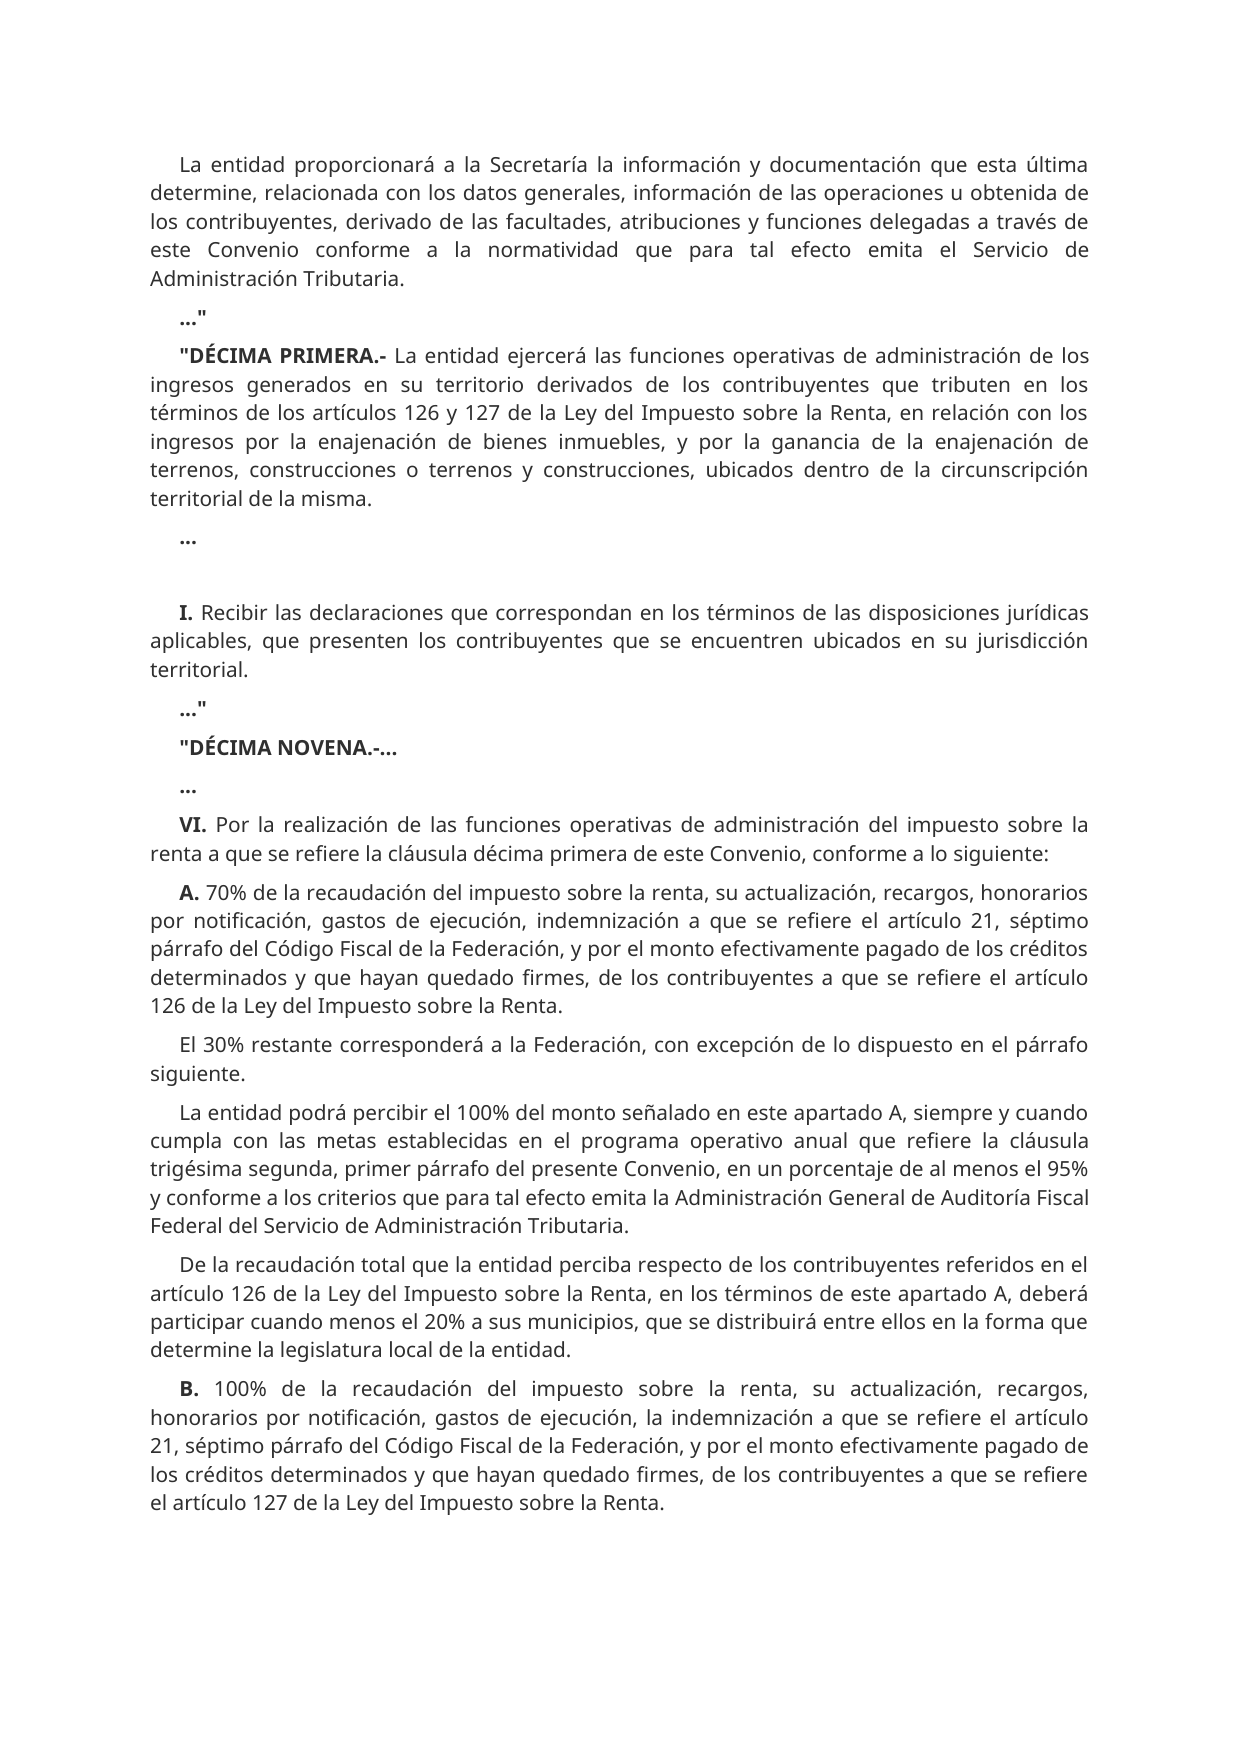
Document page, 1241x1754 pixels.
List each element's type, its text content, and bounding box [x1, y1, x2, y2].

text El 30% restante corresponderá a la Federación, con excepción de lo dispuesto en el párrafo siguiente. [150, 1030, 1090, 1087]
text ... [150, 522, 1090, 551]
text La entidad proporcionará a la Secretaría la información y documentación que esta última determine, relacionada con los datos generales, información de las operaciones u obtenida de los contribuyentes, derivado de las facultades, atribuciones y funciones delegadas a través de este Convenio conforme a la normatividad que para tal efecto emita el Servicio de Administración Tributaria. [150, 150, 1090, 292]
text ..." [150, 694, 1090, 722]
text VI. Por la realización de las funciones operativas de administración del impuesto sobre la renta a que se refiere la cláusula décima primera de este Convenio, conforme a lo siguiente: [150, 810, 1090, 867]
text La entidad podrá percibir el 100% del monto señalado en este apartado A, siempre y cuando cumpla con las metas establecidas en el programa operativo anual que refiere la cláusula trigésima segunda, primer párrafo del presente Convenio, en un porcentaje de al menos el 95% y conforme a los criterios que para tal efecto emita la Administración General de Auditoría Fiscal Federal del Servicio de Administración Tributaria. [150, 1098, 1090, 1240]
text De la recaudación total que la entidad perciba respecto de los contribuyentes referidos en el artículo 126 de la Ley del Impuesto sobre la Renta, en los términos de este apartado A, deberá participar cuando menos el 20% a sus municipios, que se distribuirá entre ellos en la forma que determine la legislatura local de la entidad. [150, 1250, 1090, 1364]
text "DÉCIMA NOVENA.-... [150, 733, 1090, 761]
text ... [150, 772, 1090, 800]
text B. 100% de la recaudación del impuesto sobre la renta, su actualización, recargos, honorarios por notificación, gastos de ejecución, la indemnización a que se refiere el artículo 21, séptimo párrafo del Código Fiscal de la Federación, y por el monto efectivamente pagado de los créditos determinados y que hayan quedado firmes, de los contribuyentes a que se refiere el artículo 127 de la Ley del Impuesto sobre la Renta. [150, 1374, 1090, 1517]
text I. Recibir las declaraciones que correspondan en los términos de las disposiciones jurídicas aplicables, que presenten los contribuyentes que se encuentren ubicados en su jurisdicción territorial. [150, 598, 1090, 683]
text ..." [150, 303, 1090, 331]
text "DÉCIMA PRIMERA.- La entidad ejercerá las funciones operativas de administración de los ingresos generados en su territorio derivados de los contribuyentes que tributen en los términos de los artículos 126 y 127 de la Ley del Impuesto sobre la Renta, en relación con los ingresos por la enajenación de bienes inmuebles, y por la ganancia de la enajenación de terrenos, construcciones o terrenos y construcciones, ubicados dentro de la circunscripción territorial de la misma. [150, 341, 1090, 512]
text A. 70% de la recaudación del impuesto sobre la renta, su actualización, recargos, honorarios por notificación, gastos de ejecución, indemnización a que se refiere el artículo 21, séptimo párrafo del Código Fiscal de la Federación, y por el monto efectivamente pagado de los créditos determinados y que hayan quedado firmes, de los contribuyentes a que se refiere el artículo 126 de la Ley del Impuesto sobre la Renta. [150, 878, 1090, 1020]
